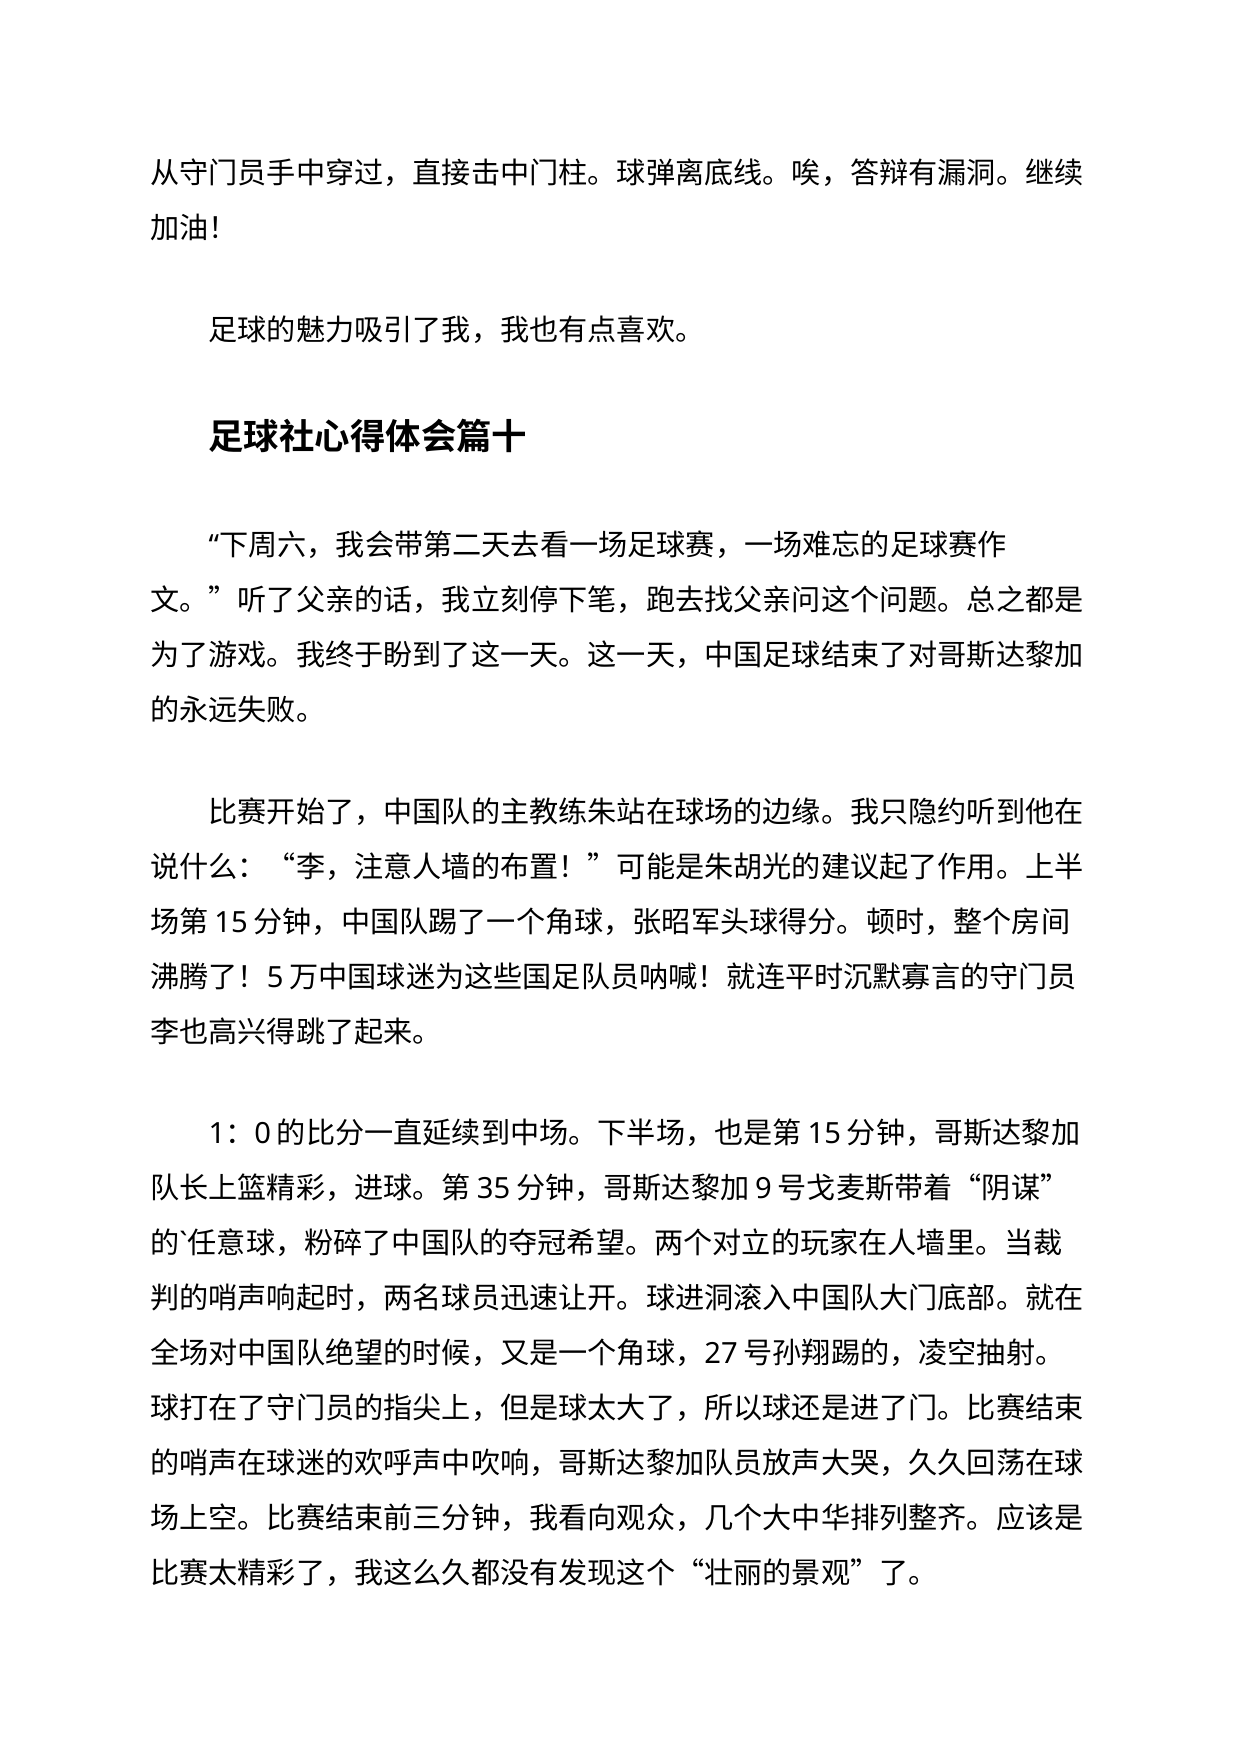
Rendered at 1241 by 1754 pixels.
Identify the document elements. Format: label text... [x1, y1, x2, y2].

text “下周六，我会带第二天去看一场足球赛，一场难忘的足球赛作文。”听了父亲的话，我立刻停下笔，跑去找父亲问这个问题。总之都是为了游戏。我终于盼到了这一天。这一天，中国足球结束了对哥斯达黎加的永远失败。 [150, 522, 1090, 729]
text 1：0的比分一直延续到中场。下半场，也是第15分钟，哥斯达黎加队长上篮精彩，进球。第35分钟，哥斯达黎加9号戈麦斯带着“阴谋”的`任意球，粉碎了中国队的夺冠希望。两个对立的玩家在人墙里。当裁判的哨声响起时，两名球员迅速让开。球进洞滚入中国队大门底部。就在全场对中国队绝望的时候，又是一个角球，27号孙翔踢的，凌空抽射。球打在了守门员的指尖上，但是球太大了，所以球还是进了门。比赛结束的哨声在球迷的欢呼声中吹响，哥斯达黎加队员放声大哭，久久回荡在球场上空。比赛结束前三分钟，我看向观众，几个大中华排列整齐。应该是比赛太精彩了，我这么久都没有发现这个“壮丽的景观”了。 [150, 1110, 1090, 1592]
text 比赛开始了，中国队的主教练朱站在球场的边缘。我只隐约听到他在说什么：“李，注意人墙的布置！”可能是朱胡光的建议起了作用。上半场第15分钟，中国队踢了一个角球，张昭军头球得分。顿时，整个房间沸腾了！5万中国球迷为这些国足队员呐喊！就连平时沉默寡言的守门员李也高兴得跳了起来。 [150, 788, 1090, 1051]
text 足球的魅力吸引了我，我也有点喜欢。 [150, 307, 1090, 349]
text 足球社心得体会篇十 [150, 408, 1090, 460]
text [150, 150, 1090, 247]
